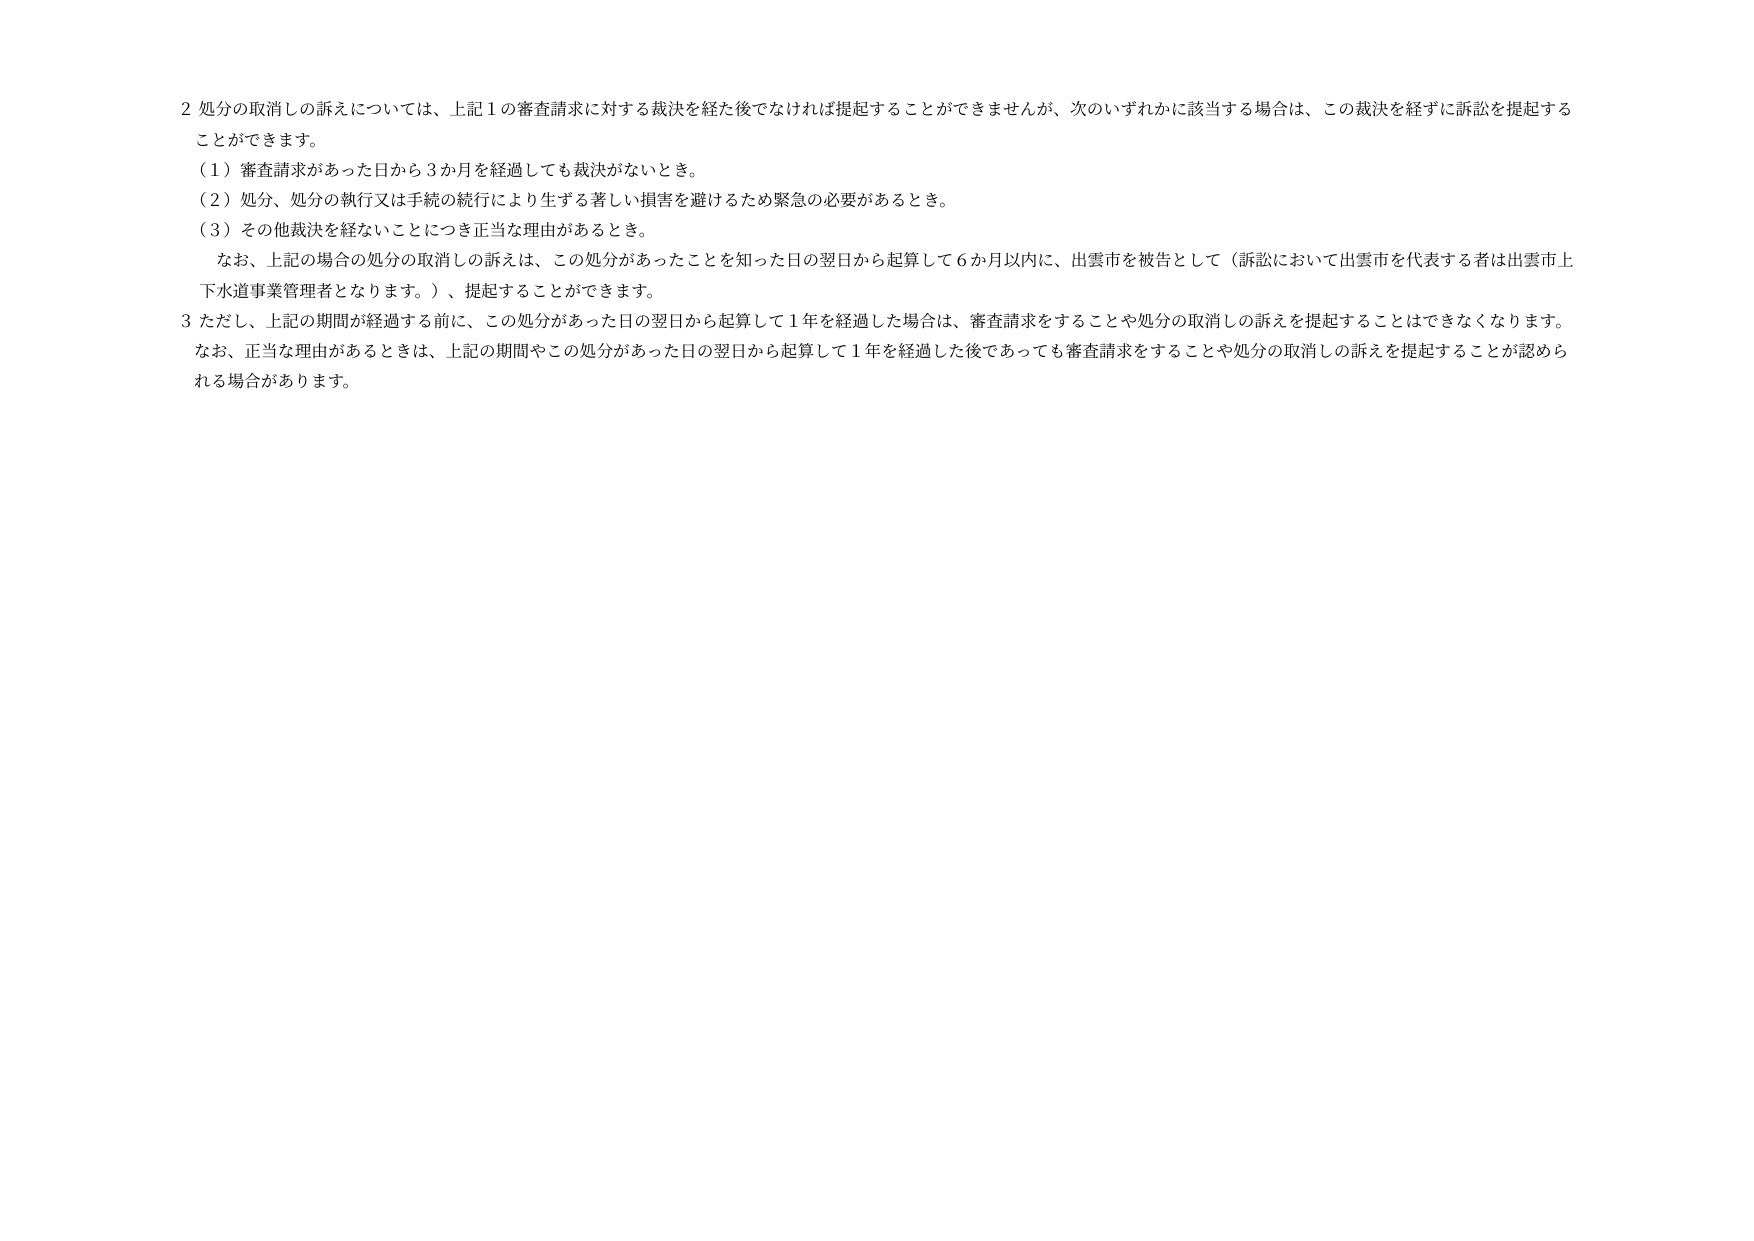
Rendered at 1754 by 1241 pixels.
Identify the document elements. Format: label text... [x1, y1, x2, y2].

text ３ ただし、上記の期間が経過する前に、この処分があった日の翌日から起算して１年を経過した場合は、審査請求をすることや処分の取消しの訴えを提起することはできなくなります。なお、正当な理由があるときは、上記の期間やこの処分があった日の翌日から起算して１年を経過した後であっても審査請求をすることや処分の取消しの訴えを提起することが認められる場合があります。 [177, 305, 1577, 396]
text （２）処分、処分の執行又は手続の続行により生ずる著しい損害を避けるため緊急の必要があるとき。 [173, 184, 1577, 214]
text なお、上記の場合の処分の取消しの訴えは、この処分があったことを知った日の翌日から起算して６か月以内に、出雲市を被告として（訴訟において出雲市を代表する者は出雲市上下水道事業管理者となります。）、提起することができます。 [199, 244, 1577, 305]
text （３）その他裁決を経ないことにつき正当な理由があるとき。 [173, 214, 1577, 244]
text ２ 処分の取消しの訴えについては、上記１の審査請求に対する裁決を経た後でなければ提起することができませんが、次のいずれかに該当する場合は、この裁決を経ずに訴訟を提起することができます。 [177, 93, 1577, 154]
text （１）審査請求があった日から３か月を経過しても裁決がないとき。 [173, 154, 1577, 184]
